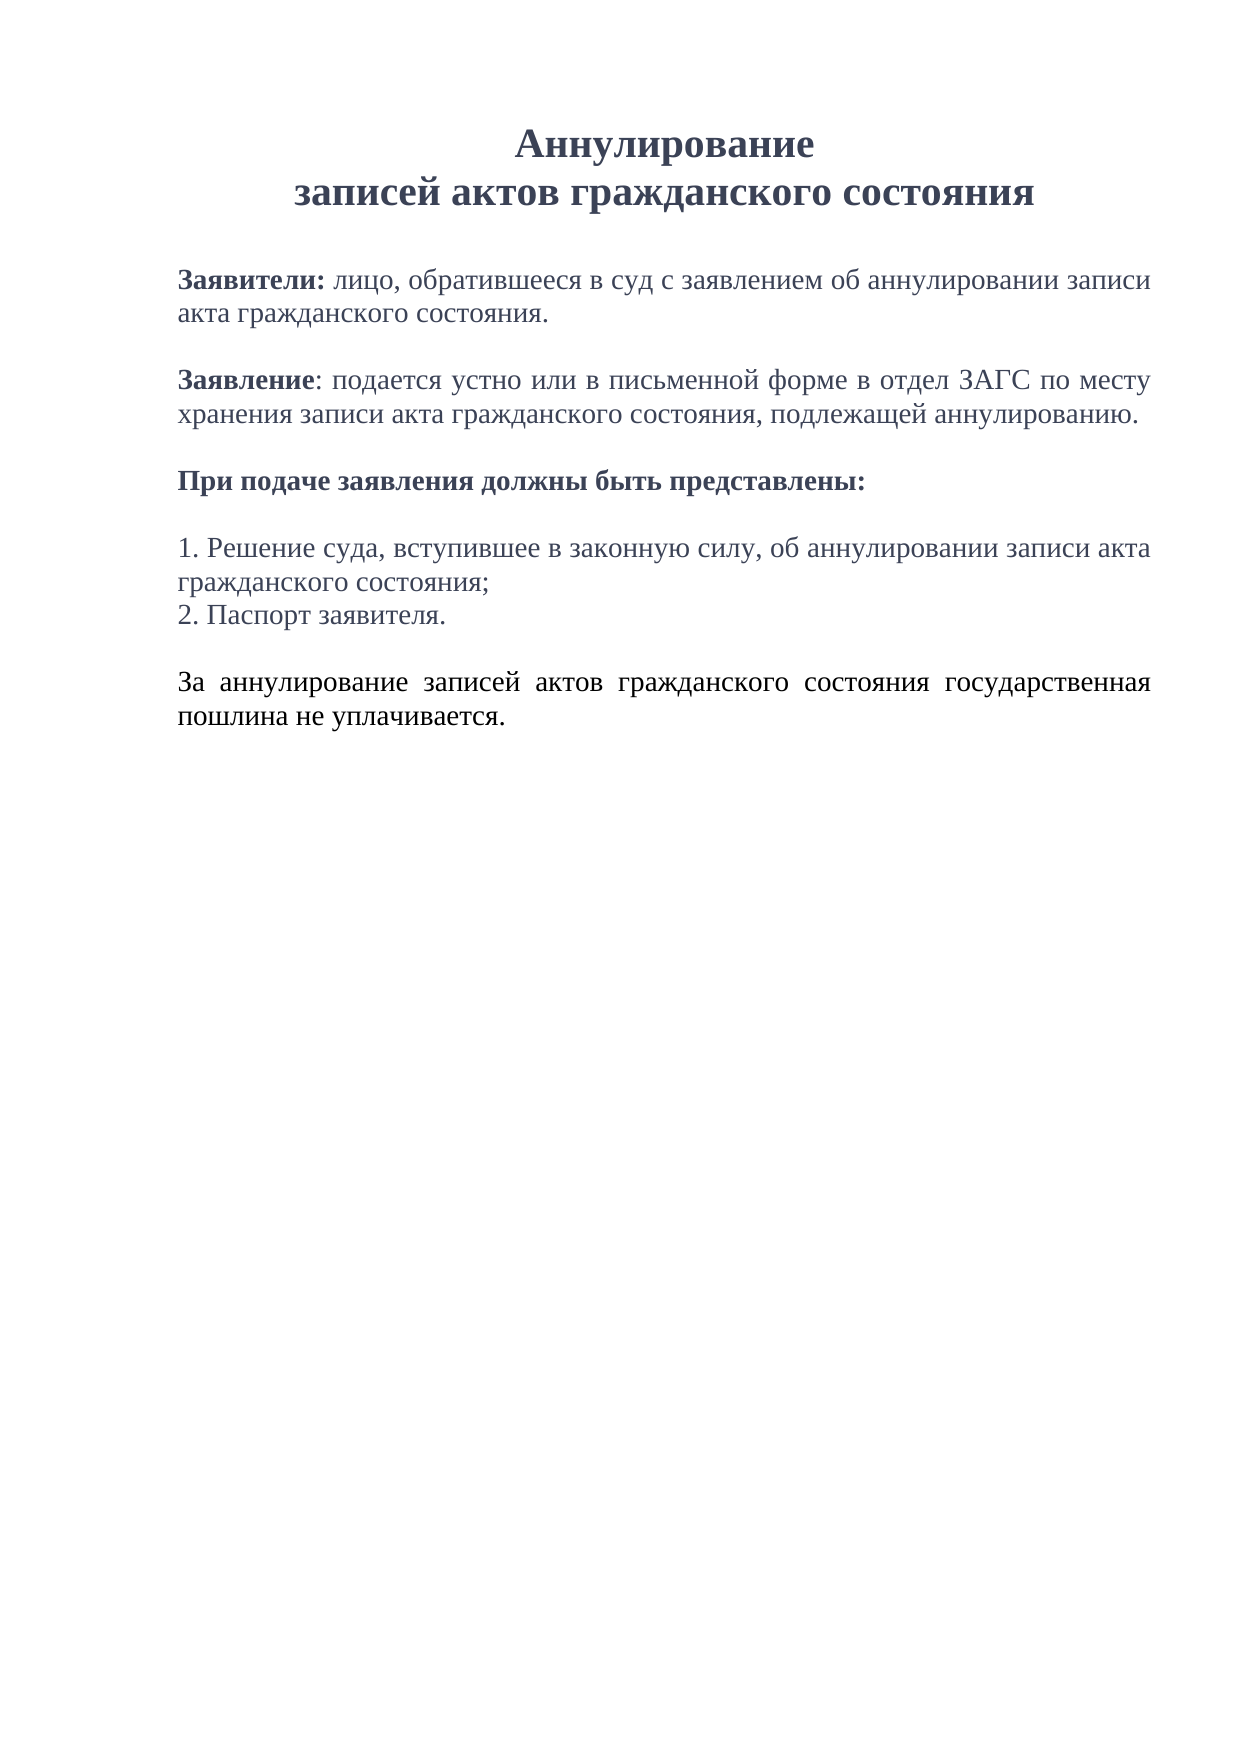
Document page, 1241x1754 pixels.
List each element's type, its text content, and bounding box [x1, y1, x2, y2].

text Заявители: лицо, обратившееся в суд с заявлением об аннулировании записи акта гражданского состояния. [177, 262, 1152, 329]
text 2. Паспорт заявителя. [177, 597, 1152, 631]
text записей актов гражданского состояния [177, 166, 1152, 214]
text За аннулирование записей актов гражданского состояния государственная пошлина не уплачивается. [177, 664, 1152, 731]
text Аннулирование [177, 118, 1152, 166]
text Заявление: подается устно или в письменной форме в отдел ЗАГС по месту хранения записи акта гражданского состояния, подлежащей аннулированию. [177, 362, 1152, 429]
text При подаче заявления должны быть представлены: [177, 463, 1152, 497]
text 1. Решение суда, вступившее в законную силу, об аннулировании записи акта гражданского состояния; [177, 530, 1152, 597]
